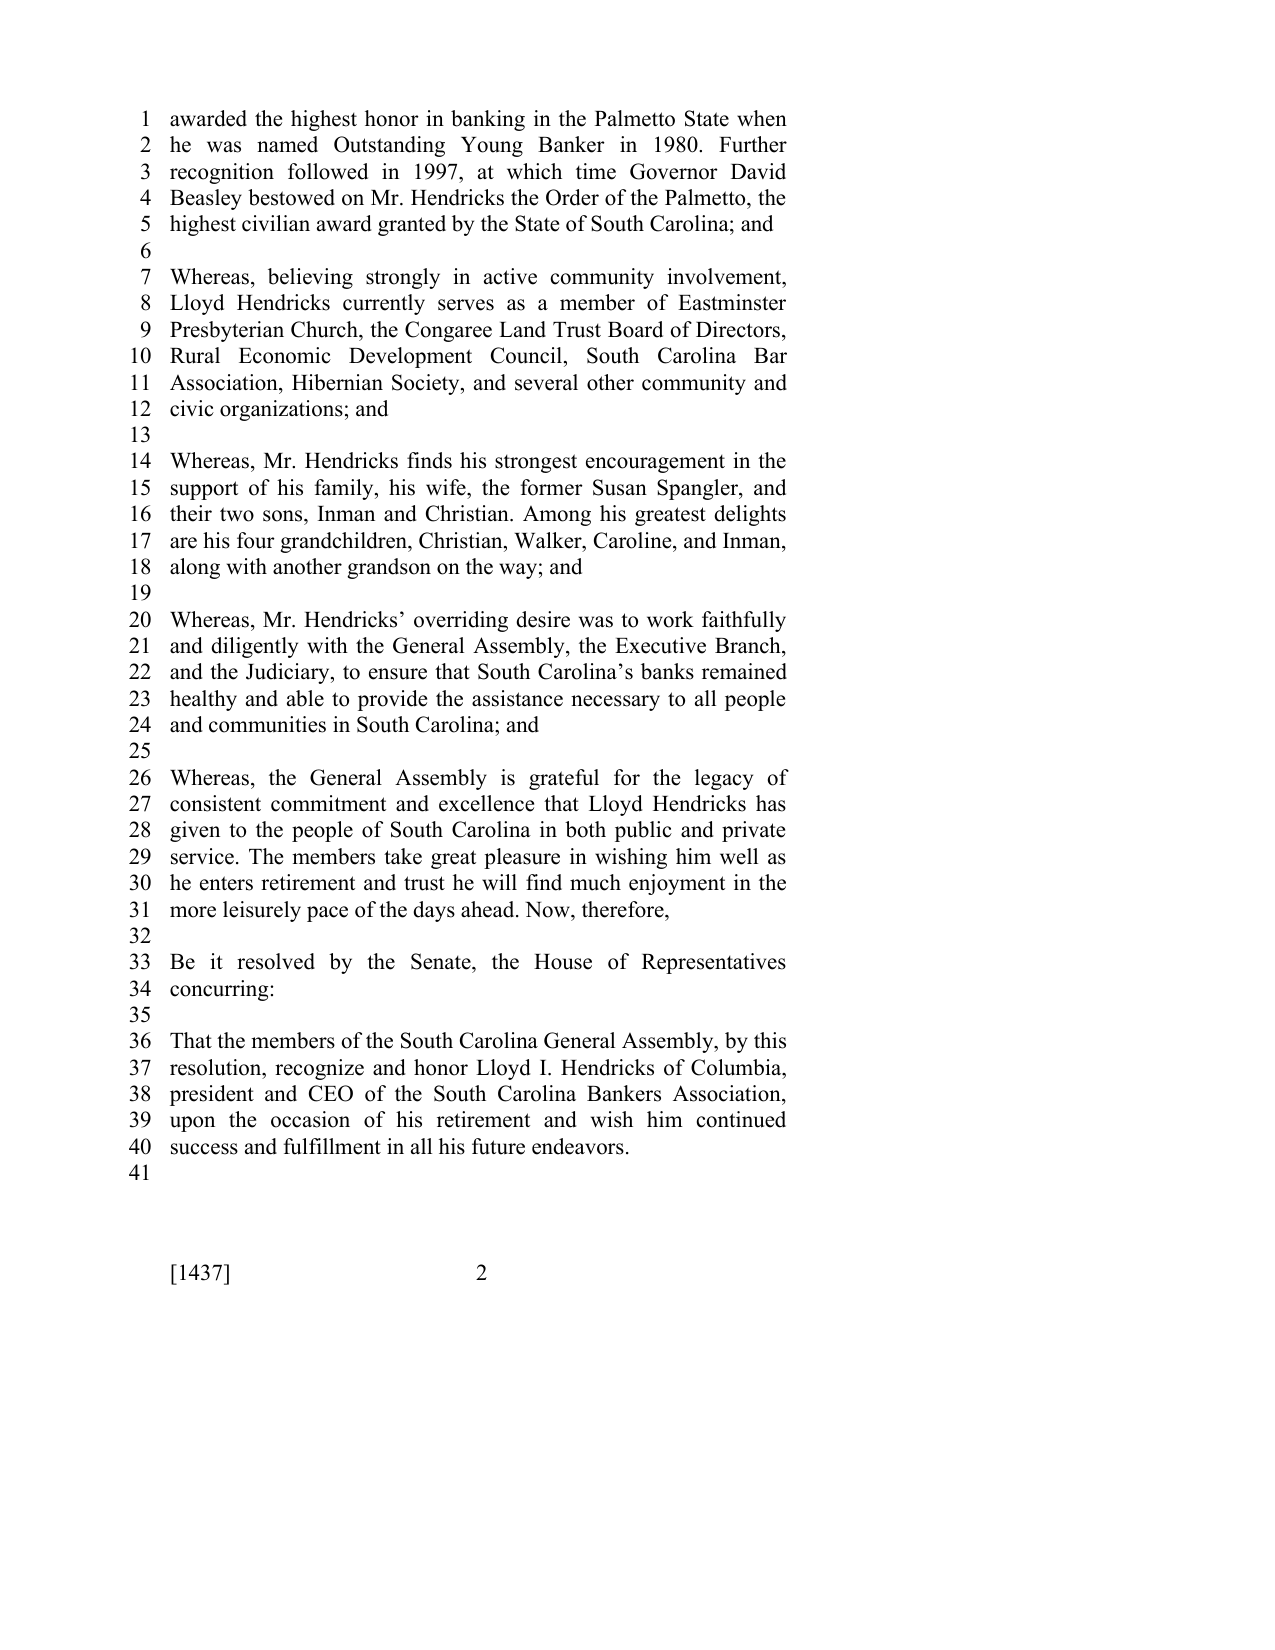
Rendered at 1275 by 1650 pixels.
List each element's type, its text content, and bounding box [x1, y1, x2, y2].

text Be it resolved by the Senate, the House of Representatives concurring: [169, 948, 787, 1001]
text Whereas, believing strongly in active community involvement, Lloyd Hendricks currently serves as a member of Eastminster Presbyterian Church, the Congaree Land Trust Board of Directors, Rural Economic Development Council, South Carolina Bar Association, Hibernian Society, and several other community and civic organizations; and [169, 263, 787, 421]
text Whereas, Mr. Hendricks’ overriding desire was to work faithfully and diligently with the General Assembly, the Executive Branch, and the Judiciary, to ensure that South Carolina’s banks remained healthy and able to provide the assistance necessary to all people and communities in South Carolina; and [169, 606, 787, 737]
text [169, 105, 787, 237]
text Whereas, the General Assembly is grateful for the legacy of consistent commitment and excellence that Lloyd Hendricks has given to the people of South Carolina in both public and private service. The members take great pleasure in wishing him well as he enters retirement and trust he will find much enjoyment in the more leisurely pace of the days ahead. Now, therefore, [169, 764, 787, 922]
text That the members of the South Carolina General Assembly, by this resolution, recognize and honor Lloyd I. Hendricks of Columbia, president and CEO of the South Carolina Bankers Association, upon the occasion of his retirement and wish him continued success and fulfillment in all his future endeavors. [169, 1027, 787, 1159]
text Whereas, Mr. Hendricks finds his strongest encouragement in the support of his family, his wife, the former Susan Spangler, and their two sons, Inman and Christian. Among his greatest delights are his four grandchildren, Christian, Walker, Caroline, and Inman, along with another grandson on the way; and [169, 448, 787, 579]
